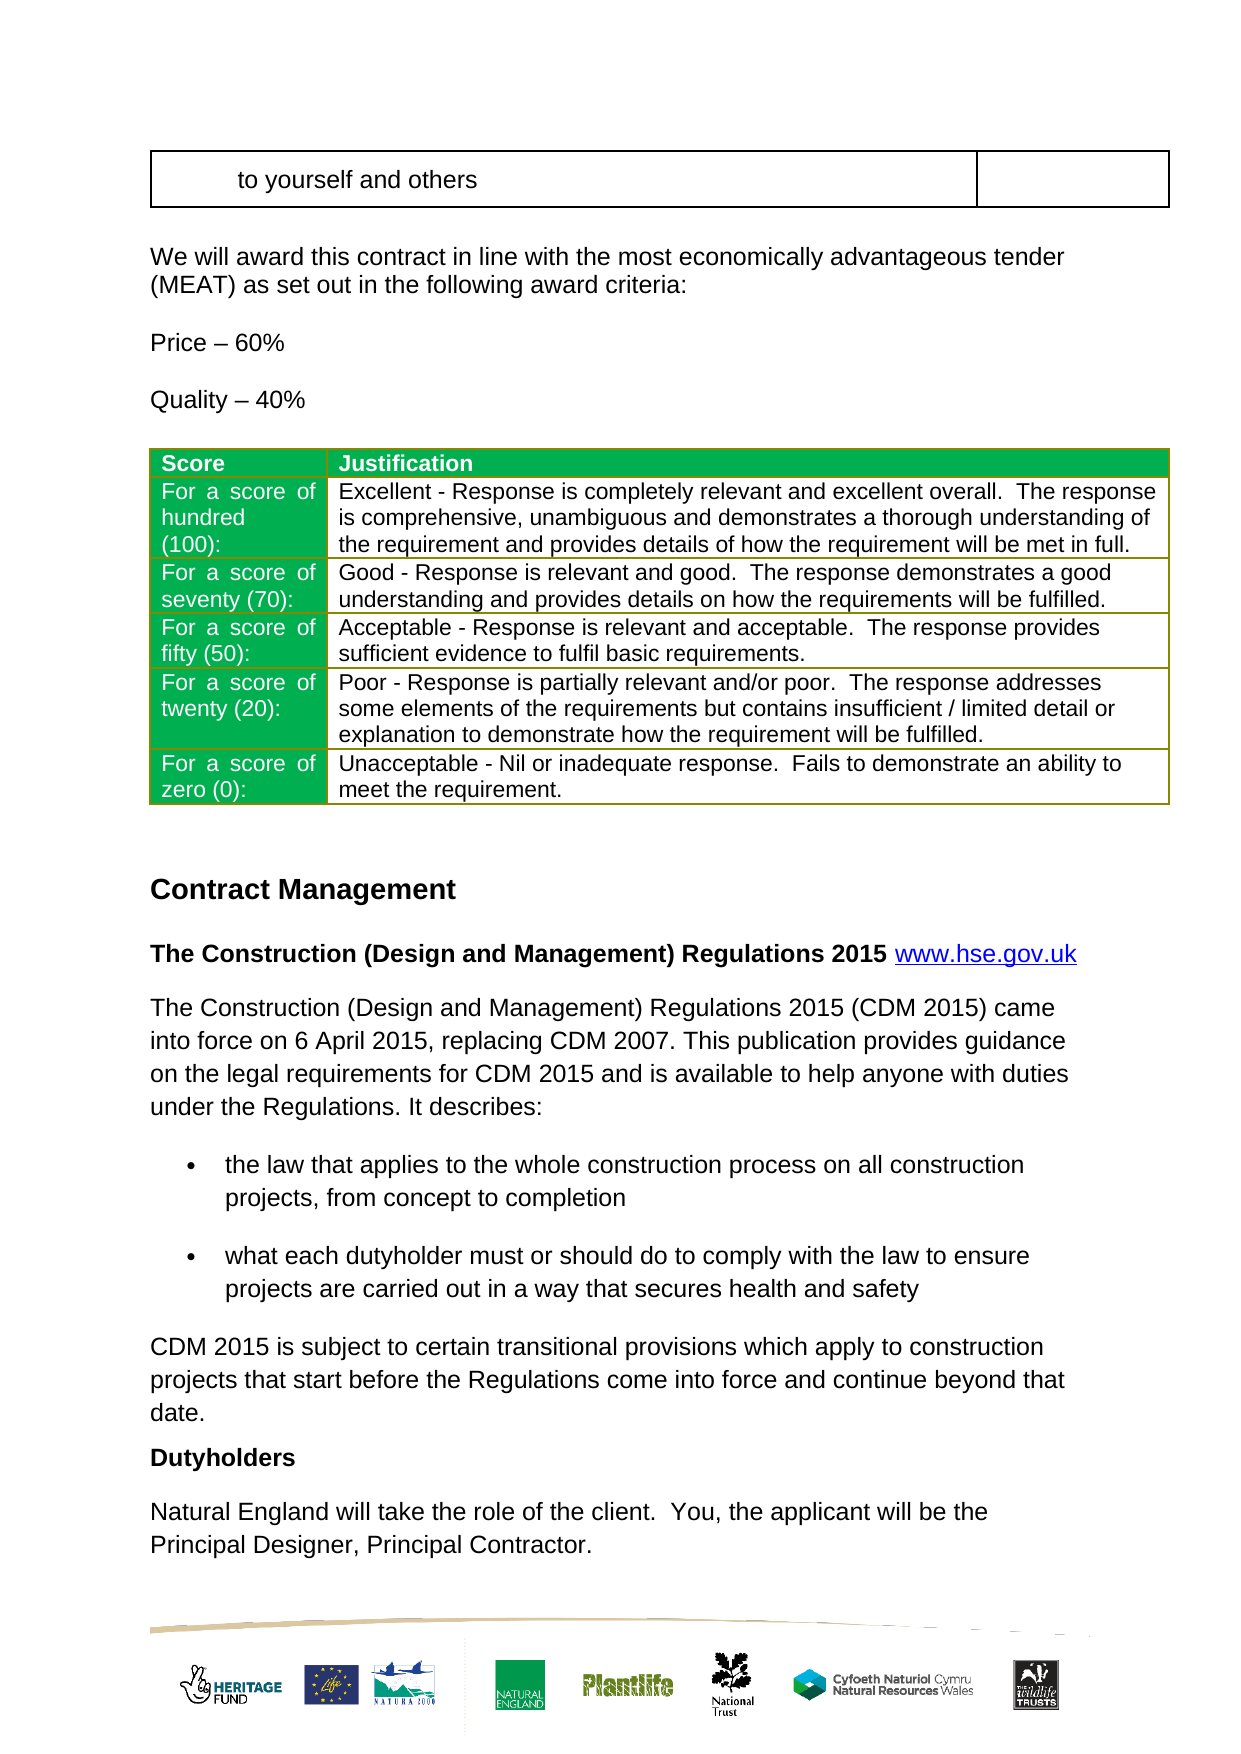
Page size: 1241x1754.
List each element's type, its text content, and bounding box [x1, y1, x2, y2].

table_cell Good - Response is relevant and good. The response demonstrates a good understanding and provides details on how the requirements will be fulfilled. [328, 559, 1168, 612]
text Contract Management [150, 872, 1090, 905]
table_cell For a score of seventy (70): [151, 559, 326, 612]
list the law that applies to the whole construction process on all construction projects, from concept to completion [187, 1150, 1090, 1211]
text The Construction (Design and Management) Regulations 2015 www.hse.gov.uk [150, 939, 1090, 968]
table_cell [152, 152, 976, 206]
list what each dutyholder must or should do to comply with the law to ensure projects are carried out in a way that secures health and safety [187, 1241, 1090, 1302]
table_header Justification [328, 450, 1168, 476]
picture [150, 1615, 1091, 1737]
text We will award this contract in line with the most economically advantageous tender (MEAT) as set out in the following award criteria: [150, 241, 1090, 299]
table_cell For a score of fifty (50): [151, 614, 326, 667]
table_cell For a score of hundred (100): [151, 478, 326, 557]
table_header Score [151, 450, 326, 476]
text The Construction (Design and Management) Regulations 2015 (CDM 2015) came into force on 6 April 2015, replacing CDM 2007. This publication provides guidance on the legal requirements for CDM 2015 and is available to help anyone with duties under the Regulations. It describes: [150, 993, 1090, 1120]
text Price – 60% [150, 328, 1090, 356]
table_cell Unacceptable - Nil or inadequate response. Fails to demonstrate an ability to meet the requirement. [328, 750, 1168, 803]
text Quality – 40% [150, 385, 1090, 414]
text CDM 2015 is subject to certain transitional provisions which apply to construction projects that start before the Regulations come into force and continue beyond that date. [150, 1332, 1090, 1427]
text Natural England will take the role of the client. You, the applicant will be the Principal Designer, Principal Contractor. [150, 1497, 1090, 1559]
table_cell For a score of zero (0): [151, 750, 326, 803]
table_cell Excellent - Response is completely relevant and excellent overall. The response is comprehensive, unambiguous and demonstrates a thorough understanding of the requirement and provides details of how the requirement will be met in full. [328, 478, 1168, 557]
table_cell For a score of twenty (20): [151, 669, 326, 748]
text Dutyholders [150, 1443, 1090, 1472]
table_cell Poor - Response is partially relevant and/or poor. The response addresses some elements of the requirements but contains insufficient / limited detail or explanation to demonstrate how the requirement will be fulfilled. [328, 669, 1168, 748]
table_cell 20 [978, 152, 1168, 206]
table_cell Acceptable - Response is relevant and acceptable. The response provides sufficient evidence to fulfil basic requirements. [328, 614, 1168, 667]
